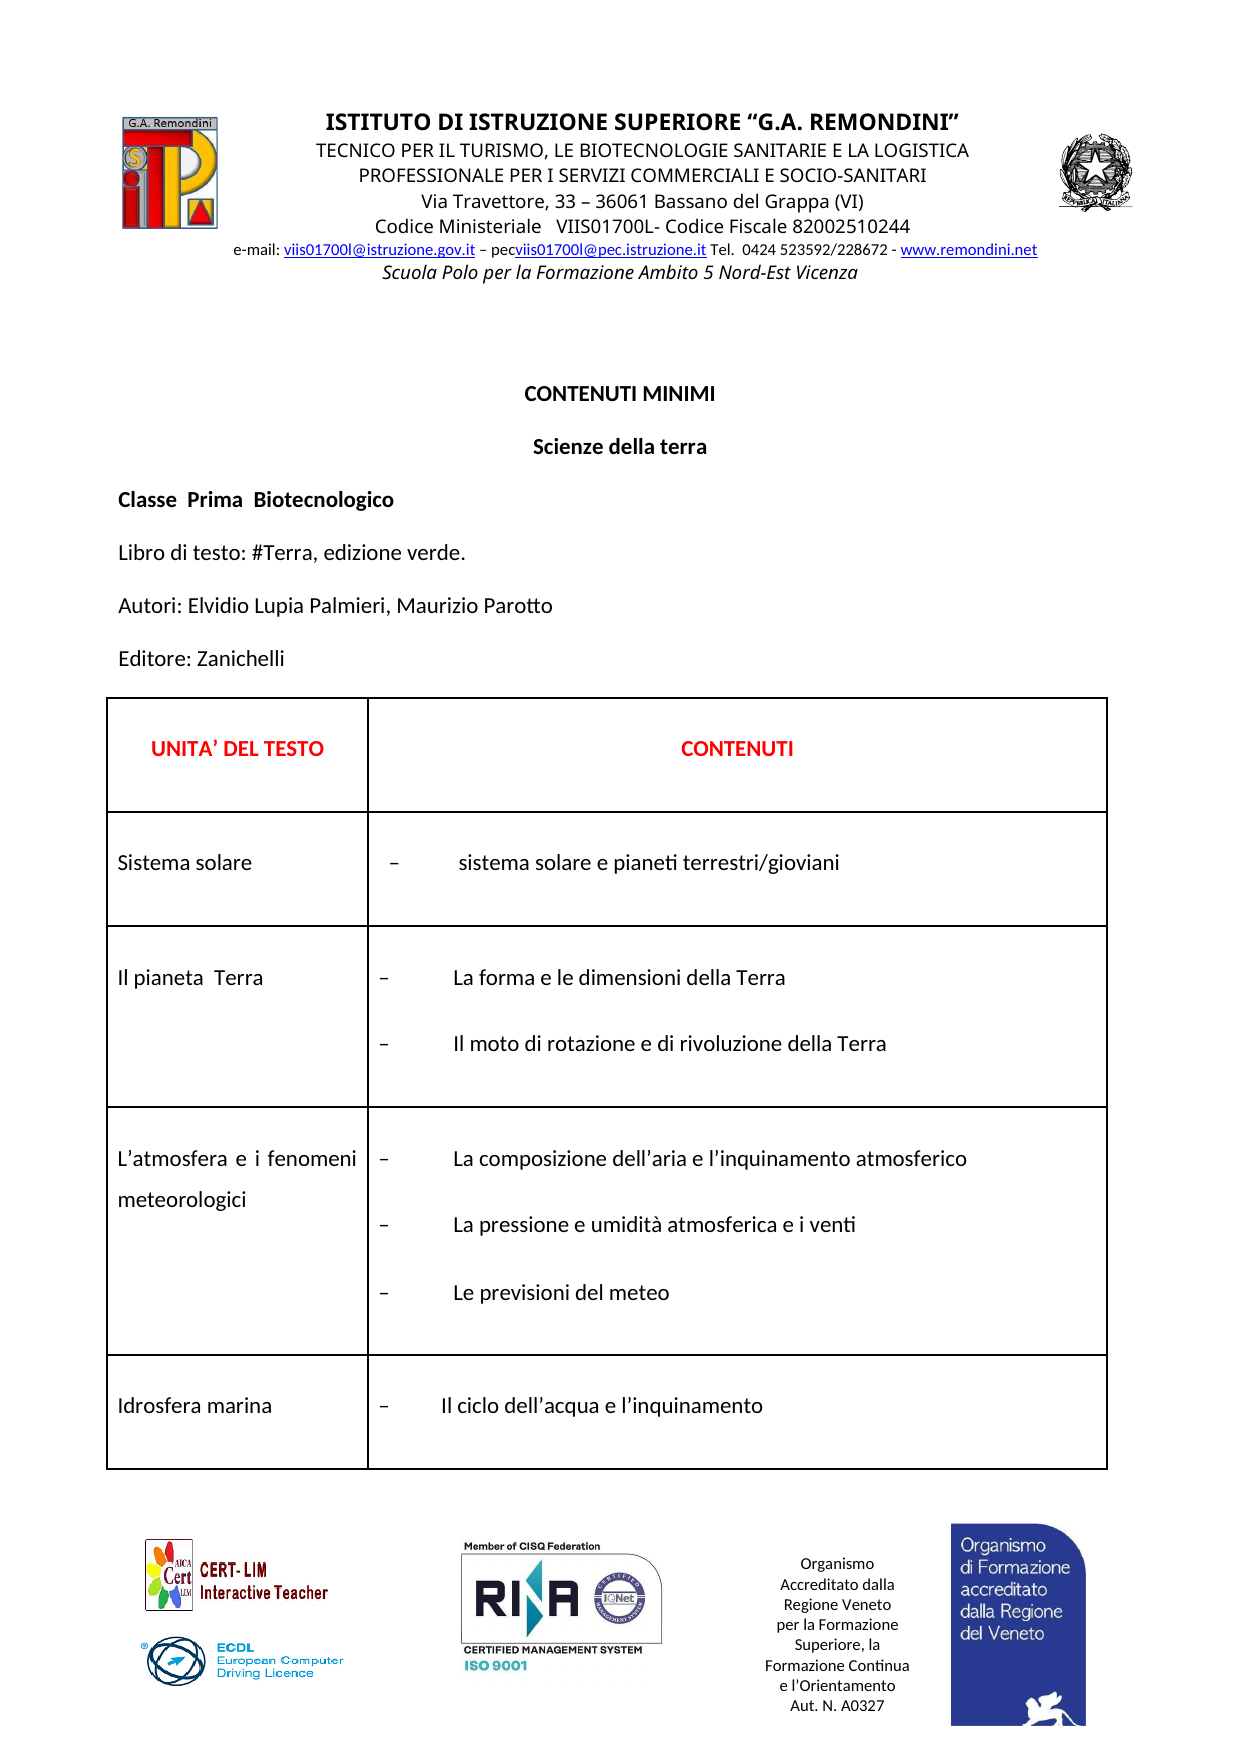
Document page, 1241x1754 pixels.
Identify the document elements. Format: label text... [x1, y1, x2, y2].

text Scienze della terra [118, 432, 1122, 460]
table_cell L’atmosfera e i fenomeni meteorologici [108, 1108, 367, 1354]
text Autori: Elvidio Lupia Palmieri, Maurizio Parotto [118, 591, 1122, 619]
table_header CONTENUTI [369, 699, 1106, 811]
text Editore: Zanichelli [118, 644, 1122, 672]
table_cell – La composizione dell’aria e l’inquinamento atmosferico – La pressione e umidità atmosferica e i venti – Le previsioni del meteo [369, 1108, 1106, 1354]
table_cell Sistema solare [108, 813, 367, 925]
picture [118, 1539, 367, 1710]
text Classe Prima Biotecnologico [118, 485, 1122, 513]
picture [950, 1523, 1086, 1726]
text Libro di testo: #Terra, edizione verde. [118, 538, 1122, 566]
table_header UNITA’ DEL TESTO [108, 699, 367, 811]
table_cell Il pianeta Terra [108, 927, 367, 1106]
table_cell Idrosfera marina [108, 1356, 367, 1468]
table_cell – Il ciclo dell’acqua e l’inquinamento – Le caratteristiche delle acque di oceani e mari [369, 1356, 1106, 1468]
table_cell – sistema solare e pianeti terrestri/gioviani [369, 813, 1106, 925]
picture [1059, 133, 1133, 212]
text CONTENUTI MINIMI [118, 379, 1122, 407]
picture [122, 116, 218, 229]
picture [458, 1540, 665, 1709]
table_cell – La forma e le dimensioni della Terra – Il moto di rotazione e di rivoluzione della Terra [369, 927, 1106, 1106]
